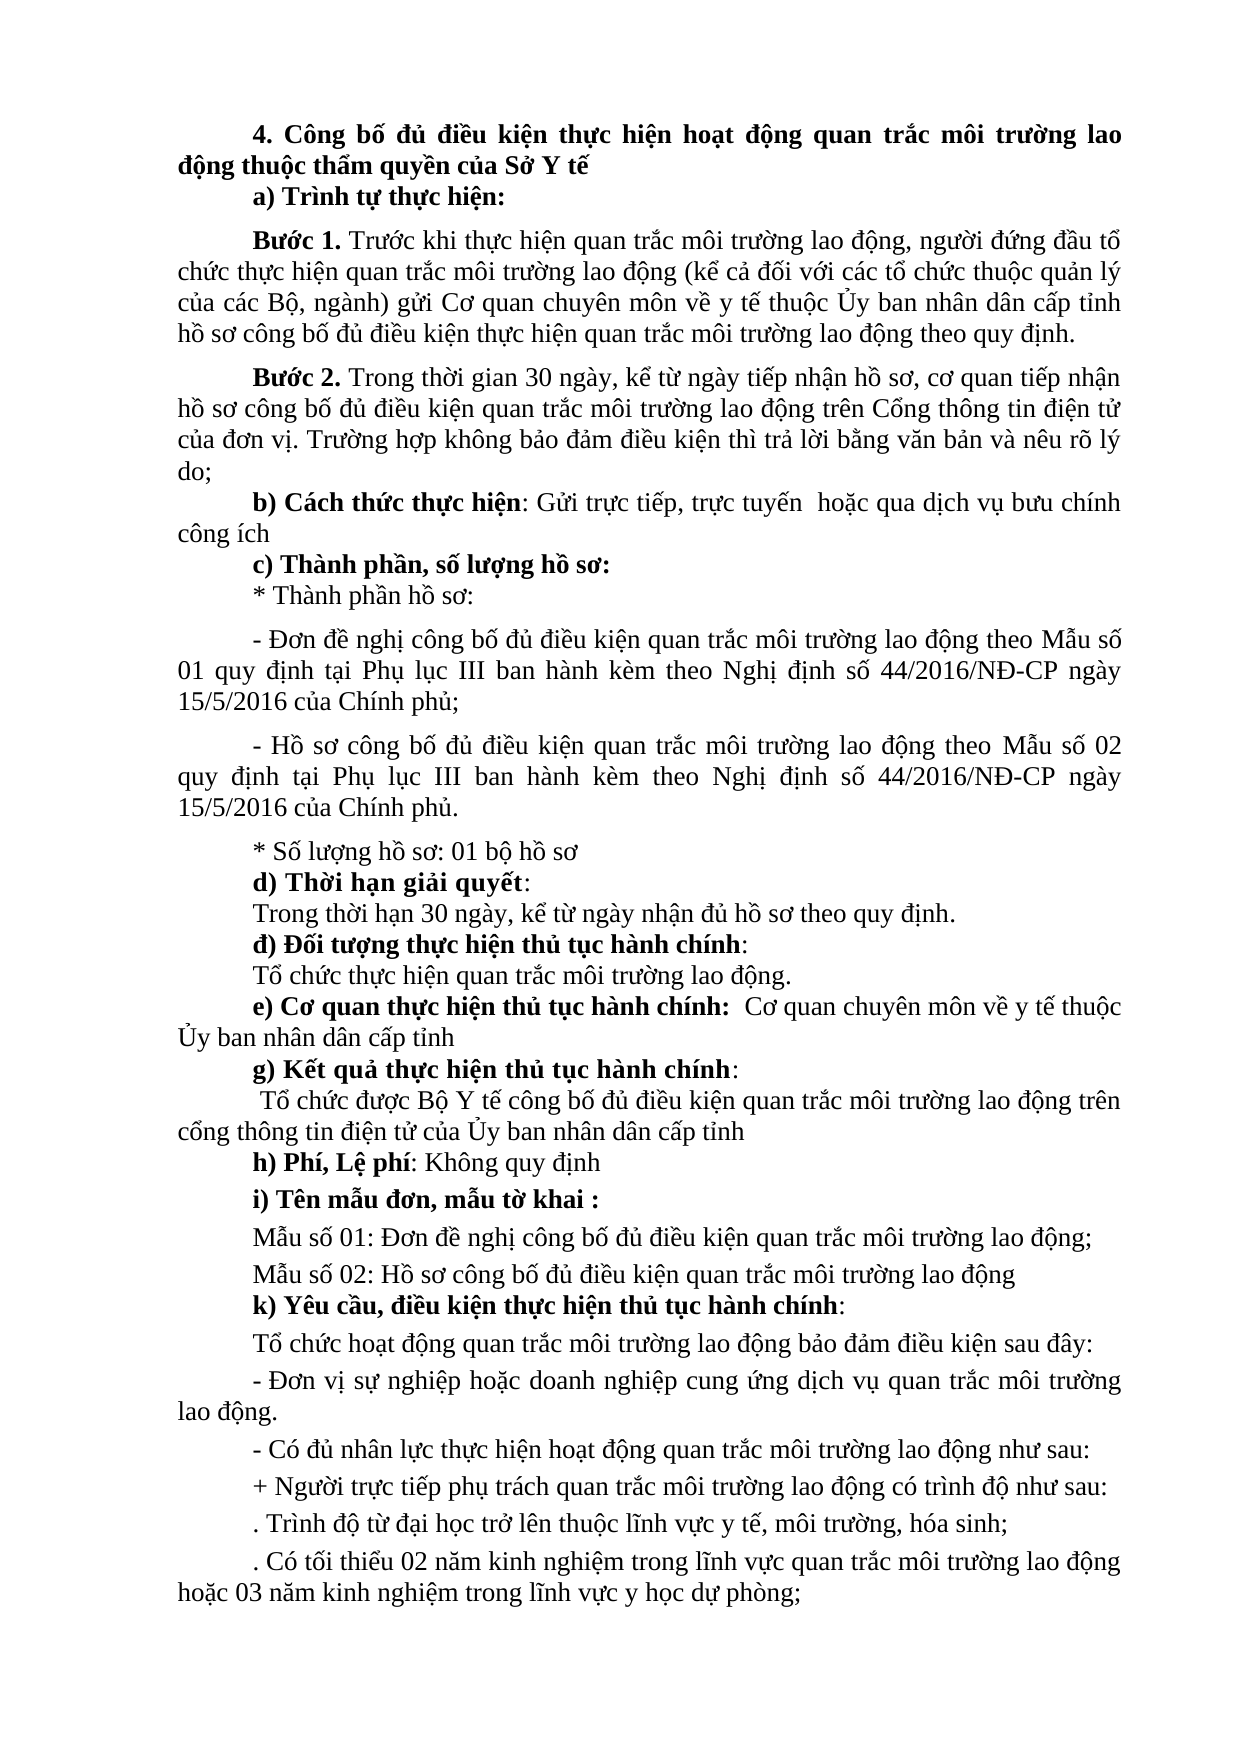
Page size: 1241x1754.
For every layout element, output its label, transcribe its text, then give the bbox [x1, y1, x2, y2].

text c) Thành phần, số lượng hồ sơ: [177, 548, 1122, 579]
text b) Cách thức thực hiện: Gửi trực tiếp, trực tuyến hoặc qua dịch vụ bưu chính công ích [177, 486, 1122, 548]
text e) Cơ quan thực hiện thủ tục hành chính: Cơ quan chuyên môn về y tế thuộc Ủy ban nhân dân cấp tỉnh [177, 990, 1122, 1053]
text i) Tên mẫu đơn, mẫu tờ khai : [177, 1183, 1122, 1215]
text Mẫu số 01: Đơn đề nghị công bố đủ điều kiện quan trắc môi trường lao động; [177, 1221, 1122, 1252]
text 4. Công bố đủ điều kiện thực hiện hoạt động quan trắc môi trường lao động thuộc thẩm quyền của Sở Y tế [177, 118, 1122, 180]
text d) Thời hạn giải quyết: [177, 866, 1122, 897]
text k) Yêu cầu, điều kiện thực hiện thủ tục hành chính: [177, 1289, 1122, 1321]
text * Thành phần hồ sơ: [177, 579, 1122, 610]
text - Đơn vị sự nghiệp hoặc doanh nghiệp cung ứng dịch vụ quan trắc môi trường lao động. [177, 1364, 1122, 1427]
text Mẫu số 02: Hồ sơ công bố đủ điều kiện quan trắc môi trường lao động [177, 1258, 1122, 1289]
text h) Phí, Lệ phí: Không quy định [177, 1146, 1122, 1177]
text Bước 2. Trong thời gian 30 ngày, kể từ ngày tiếp nhận hồ sơ, cơ quan tiếp nhận hồ sơ công bố đủ điều kiện quan trắc môi trường lao động trên Cổng thông tin điện tử của đơn vị. Trường hợp không bảo đảm điều kiện thì trả lời bằng văn bản và nêu rõ lý do; [177, 361, 1122, 486]
text - Hồ sơ công bố đủ điều kiện quan trắc môi trường lao động theo Mẫu số 02 quy định tại Phụ lục III ban hành kèm theo Nghị định số 44/2016/NĐ-CP ngày 15/5/2016 của Chính phủ. [177, 729, 1122, 822]
text - Đơn đề nghị công bố đủ điều kiện quan trắc môi trường lao động theo Mẫu số 01 quy định tại Phụ lục III ban hành kèm theo Nghị định số 44/2016/NĐ-CP ngày 15/5/2016 của Chính phủ; [177, 623, 1122, 716]
text Bước 1. Trước khi thực hiện quan trắc môi trường lao động, người đứng đầu tổ chức thực hiện quan trắc môi trường lao động (kể cả đối với các tổ chức thuộc quản lý của các Bộ, ngành) gửi Cơ quan chuyên môn về y tế thuộc Ủy ban nhân dân cấp tỉnh hồ sơ công bố đủ điều kiện thực hiện quan trắc môi trường lao động theo quy định. [177, 224, 1122, 349]
text Trong thời hạn 30 ngày, kể từ ngày nhận đủ hồ sơ theo quy định. [177, 897, 1122, 928]
text Tổ chức hoạt động quan trắc môi trường lao động bảo đảm điều kiện sau đây: [177, 1327, 1122, 1358]
text đ) Đối tượng thực hiện thủ tục hành chính: [177, 928, 1122, 959]
text Tổ chức thực hiện quan trắc môi trường lao động. [177, 959, 1122, 990]
text . Trình độ từ đại học trở lên thuộc lĩnh vực y tế, môi trường, hóa sinh; [177, 1508, 1122, 1539]
text a) Trình tự thực hiện: [177, 180, 1122, 212]
text Tổ chức được Bộ Y tế công bố đủ điều kiện quan trắc môi trường lao động trên cổng thông tin điện tử của Ủy ban nhân dân cấp tỉnh [177, 1084, 1122, 1146]
text * Số lượng hồ sơ: 01 bộ hồ sơ [177, 835, 1122, 866]
text g) Kết quả thực hiện thủ tục hành chính: [177, 1053, 1122, 1084]
text + Người trực tiếp phụ trách quan trắc môi trường lao động có trình độ như sau: [177, 1470, 1122, 1501]
text . Có tối thiểu 02 năm kinh nghiệm trong lĩnh vực quan trắc môi trường lao động hoặc 03 năm kinh nghiệm trong lĩnh vực y học dự phòng; [177, 1545, 1122, 1607]
text - Có đủ nhân lực thực hiện hoạt động quan trắc môi trường lao động như sau: [177, 1433, 1122, 1464]
